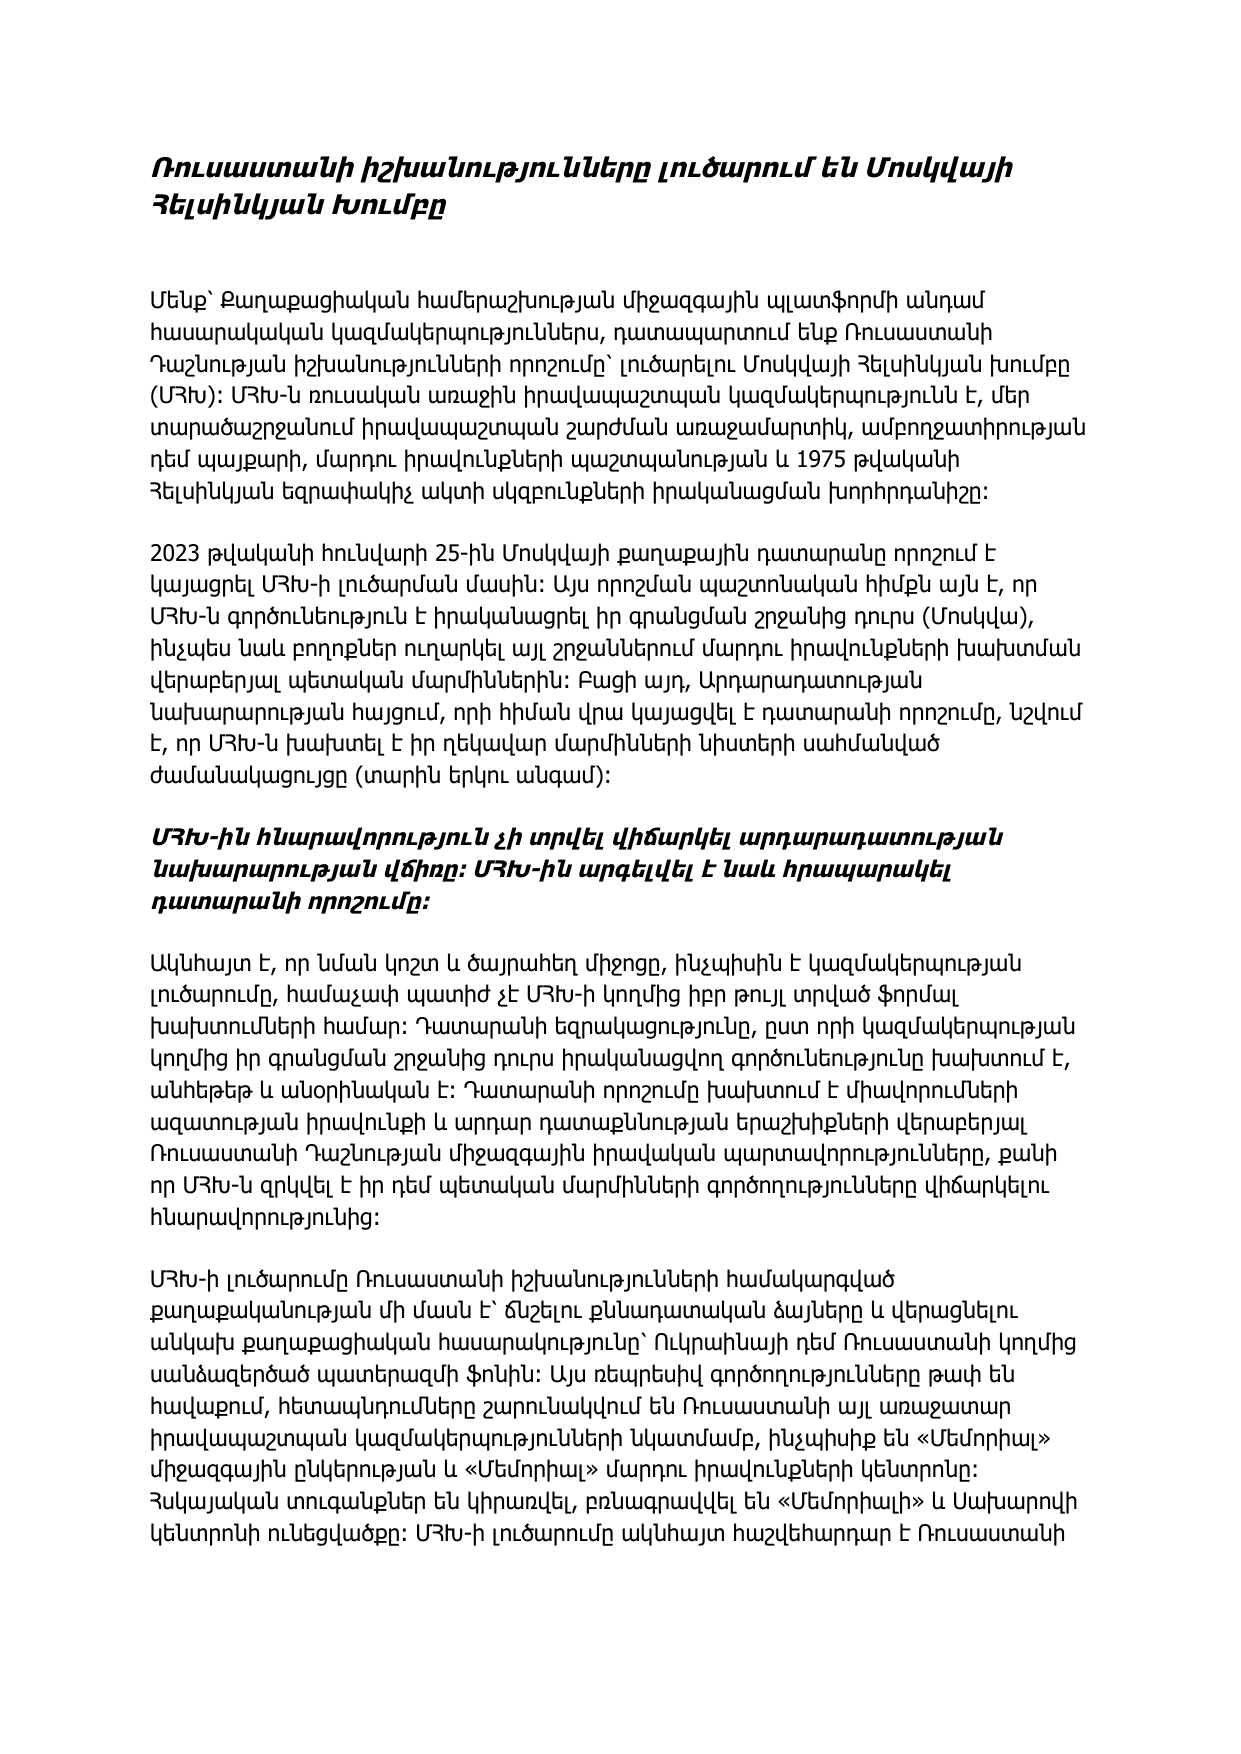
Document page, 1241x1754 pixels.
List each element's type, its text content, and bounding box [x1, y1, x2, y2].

text Մենք՝ Քաղաքացիական համերաշխության միջազգային պլատֆորմի անդամ հասարակական կազմակերպություններս, դատապարտում ենք Ռուսաստանի Դաշնության իշխանությունների որոշումը՝ լուծարելու Մոսկվայի Հելսինկյան խումբը (ՄՀԽ)։ ՄՀԽ-ն ռուսական առաջին իրավապաշտպան կազմակերպությունն է, մեր տարածաշրջանում իրավապաշտպան շարժման առաջամարտիկ, ամբողջատիրության դեմ պայքարի, մարդու իրավունքների պաշտպանության և 1975 թվականի Հելսինկյան եզրափակիչ ակտի սկզբունքների իրականացման խորհրդանիշը: [150, 286, 1090, 504]
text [150, 1264, 1090, 1546]
text 2023 թվականի հունվարի 25-ին Մոսկվայի քաղաքային դատարանը որոշում է կայացրել ՄՀԽ-ի լուծարման մասին։ Այս որոշման պաշտոնական հիմքն այն է, որ ՄՀԽ-ն գործունեություն է իրականացրել իր գրանցման շրջանից դուրս (Մոսկվա), ինչպես նաև բողոքներ ուղարկել այլ շրջաններում մարդու իրավունքների խախտման վերաբերյալ պետական մարմիններին: Բացի այդ, Արդարադատության նախարարության հայցում, որի հիման վրա կայացվել է դատարանի որոշումը, նշվում է, որ ՄՀԽ-ն խախտել է իր ղեկավար մարմինների նիստերի սահմանված ժամանակացույցը (տարին երկու անգամ)։ [150, 538, 1090, 788]
text Ռուսաստանի իշխանությունները լուծարում են Մոսկվայի Հելսինկյան Խումբը [150, 150, 1090, 220]
text Ակնհայտ է, որ նման կոշտ և ծայրահեղ միջոցը, ինչպիսին է կազմակերպության լուծարումը, համաչափ պատիժ չէ ՄՀԽ-ի կողմից իբր թույլ տրված ֆորմալ խախտումների համար: Դատարանի եզրակացությունը, ըստ որի կազմակերպության կողմից իր գրանցման շրջանից դուրս իրականացվող գործունեությունը խախտում է, անհեթեթ և անօրինական է։ Դատարանի որոշումը խախտում է միավորումների ազատության իրավունքի և արդար դատաքննության երաշխիքների վերաբերյալ Ռուսաստանի Դաշնության միջազգային իրավական պարտավորությունները, քանի որ ՄՀԽ-ն զրկվել է իր դեմ պետական մարմինների գործողությունները վիճարկելու հնարավորությունից։ [150, 948, 1090, 1230]
text ՄՀԽ-ին հնարավորություն չի տրվել վիճարկել արդարադատության նախարարության վճիռը։ ՄՀԽ-ին արգելվել է նաև հրապարակել դատարանի որոշումը։ [150, 823, 1090, 914]
